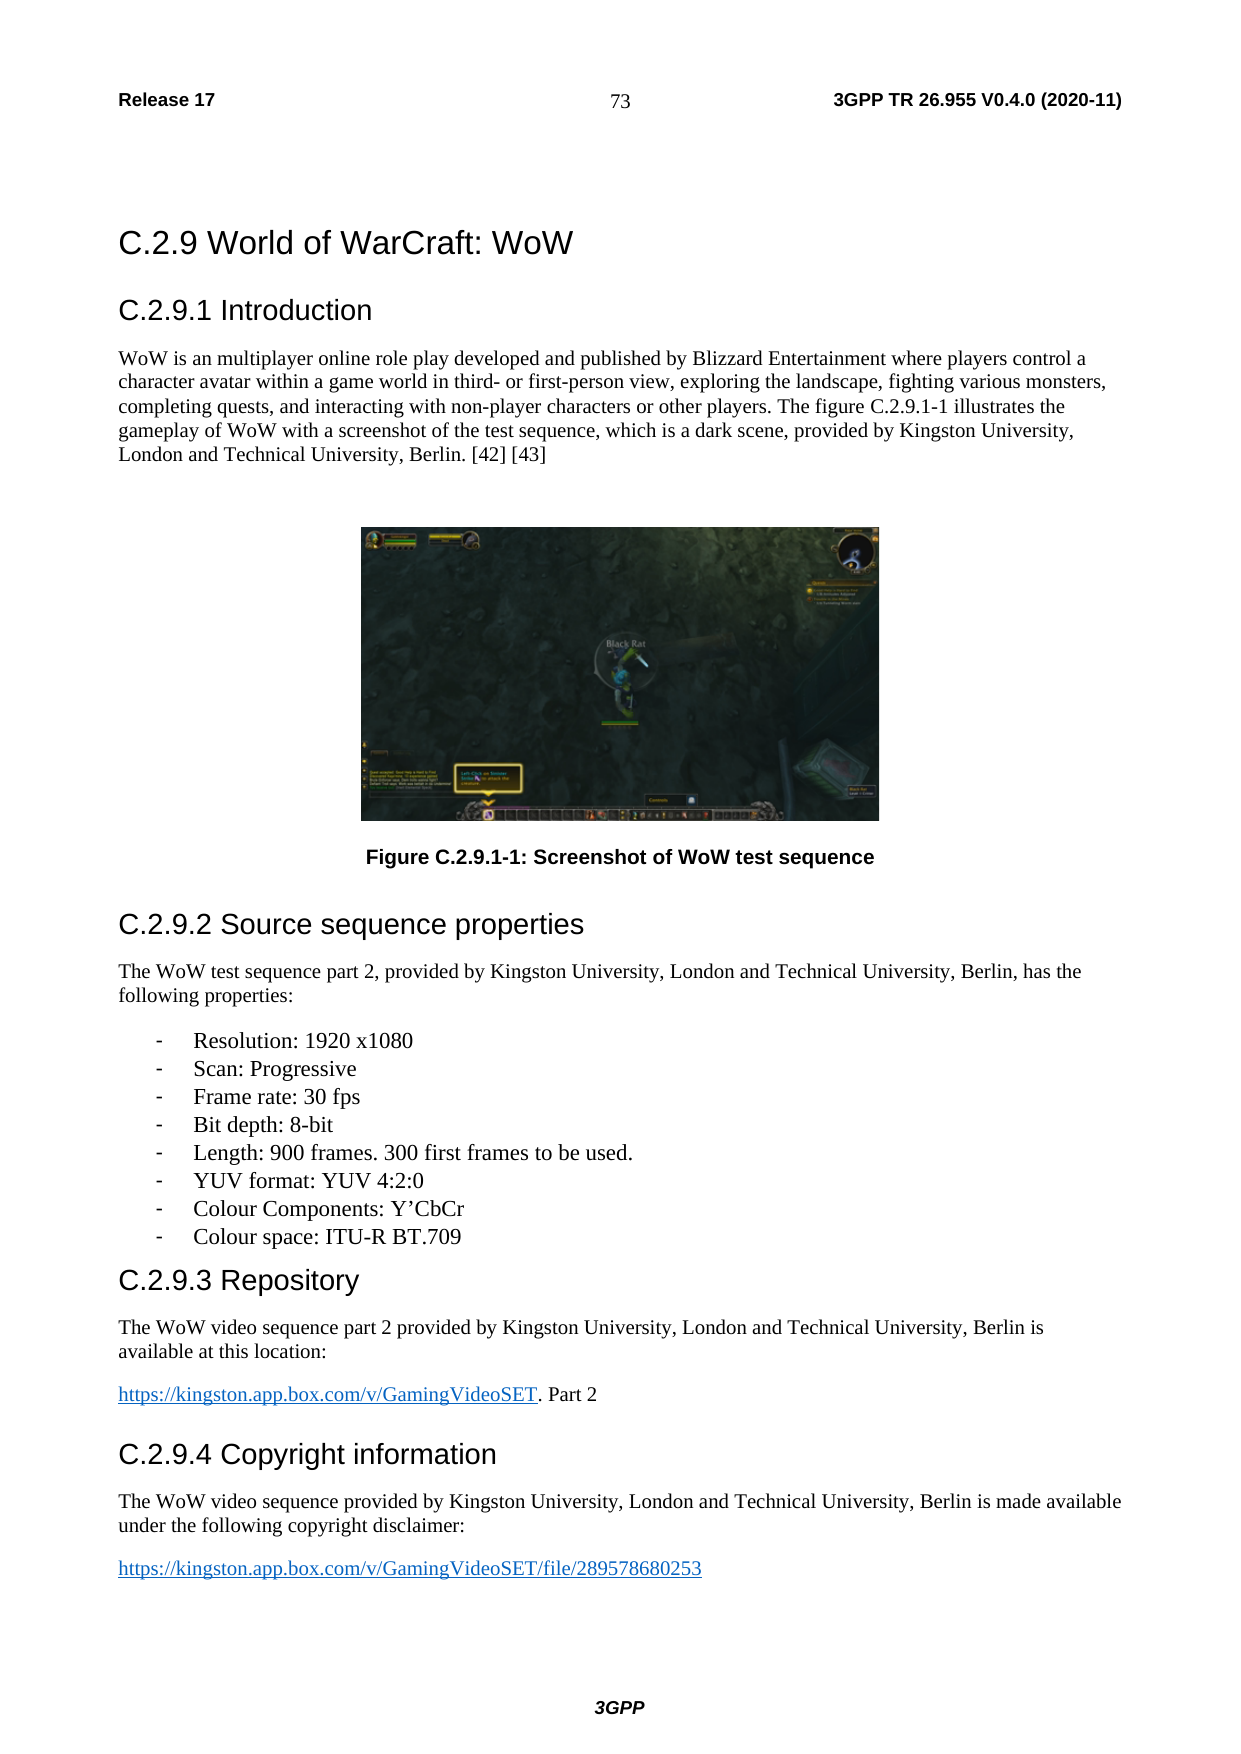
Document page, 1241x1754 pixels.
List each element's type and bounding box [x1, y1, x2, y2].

picture [361, 527, 880, 821]
